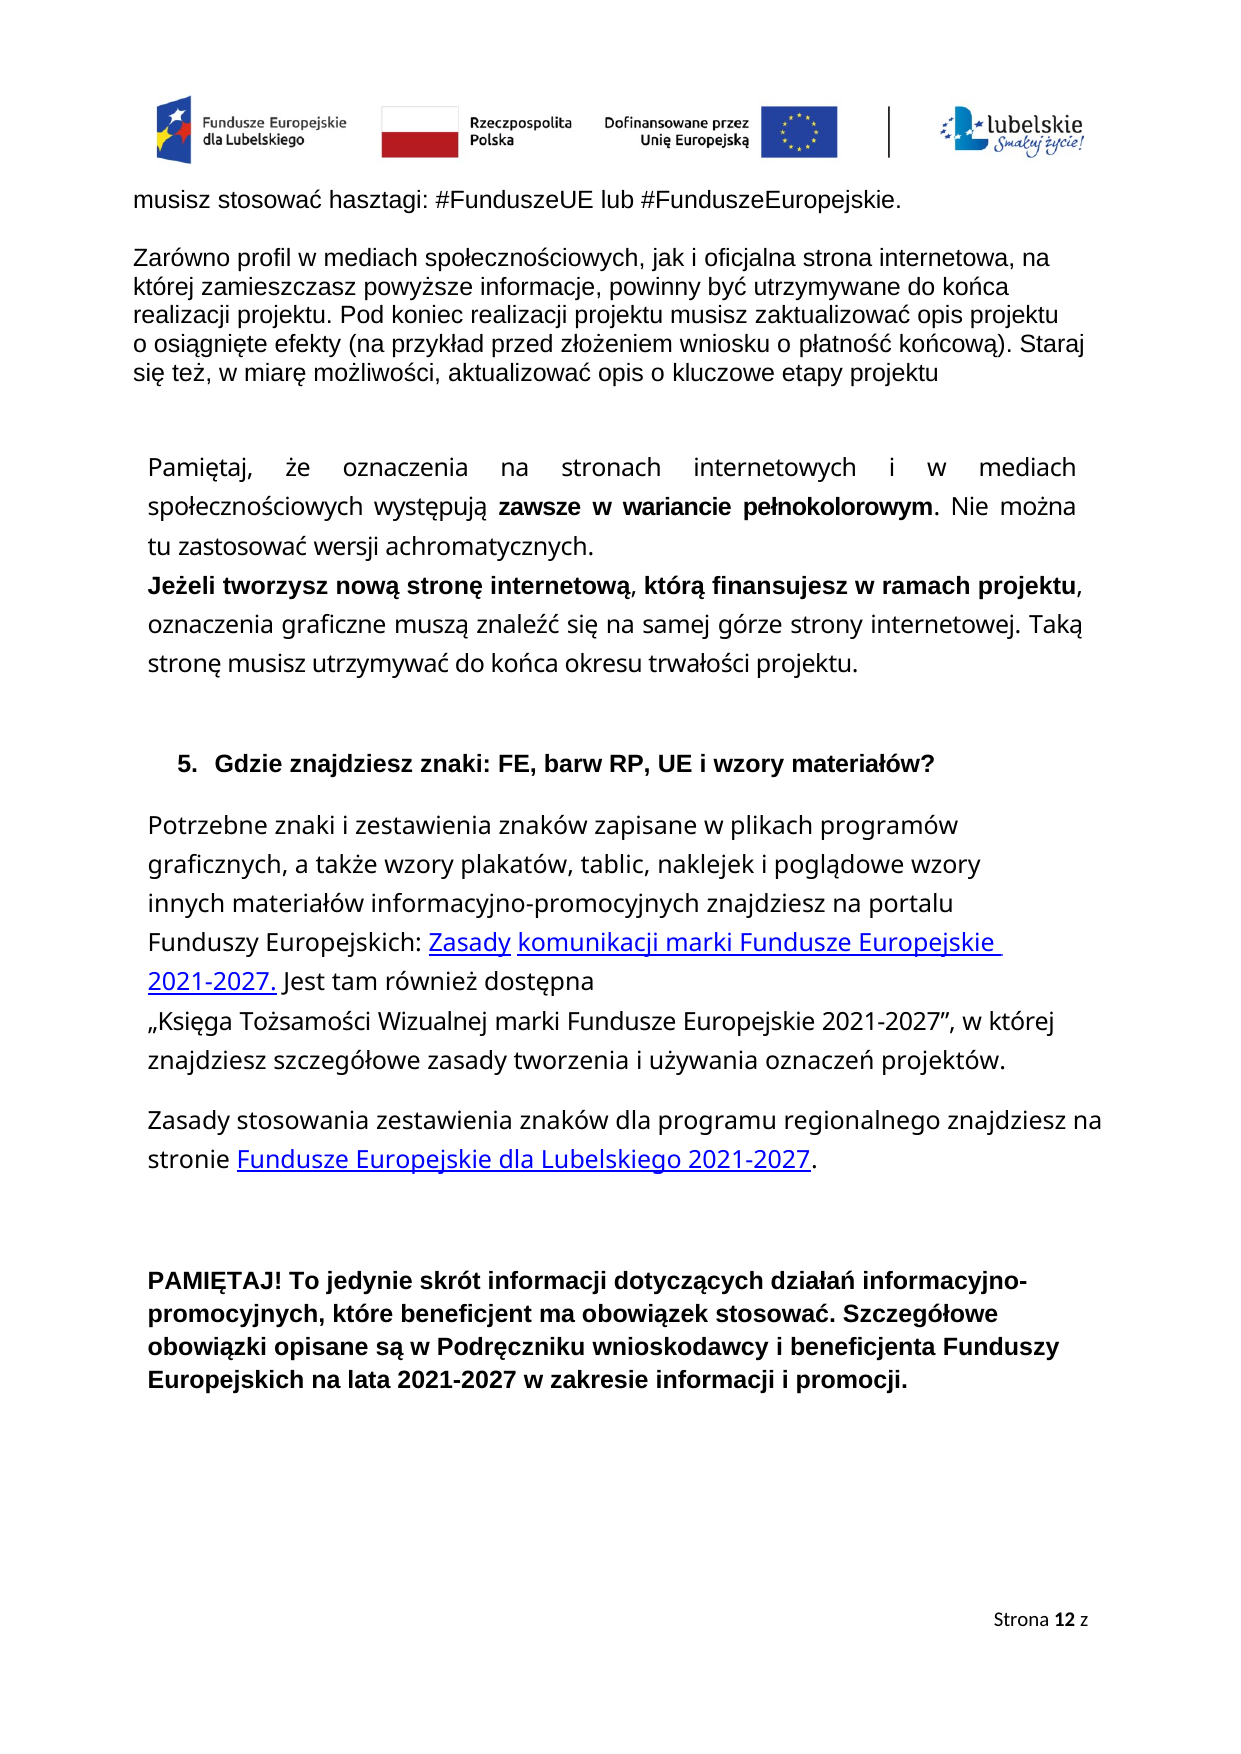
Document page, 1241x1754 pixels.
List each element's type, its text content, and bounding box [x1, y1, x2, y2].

text Jeżeli tworzysz nową stronę internetową, którą finansujesz w ramach projektu, oznaczenia graficzne muszą znaleźć się na samej górze strony internetowej. Taką stronę musisz utrzymywać do końca okresu trwałości projektu. [147, 567, 1083, 680]
list Gdzie znajdziesz znaki: FE, barw RP, UE i wzory materiałów? [177, 749, 1107, 778]
text „Księga Tożsamości Wizualnej marki Fundusze Europejskie 2021-2027”, w której znajdziesz szczegółowe zasady tworzenia i używania oznaczeń projektów. [147, 1003, 1107, 1076]
text Zasady stosowania zestawienia znaków dla programu regionalnego znajdziesz na stronie Fundusze Europejskie dla Lubelskiego 2021-2027. [147, 1102, 1107, 1176]
text Zarówno profil w mediach społecznościowych, jak i oficjalna strona internetowa, na której zamieszczasz powyższe informacje, powinny być utrzymywane do końca realizacji projektu. Pod koniec realizacji projektu musisz zaktualizować opis projektu o osiągnięte efekty (na przykład przed złożeniem wniosku o płatność końcową). Staraj się też, w miarę możliwości, aktualizować opis o kluczowe etapy projektu [133, 243, 1107, 387]
text Potrzebne znaki i zestawienia znaków zapisane w plikach programów graficznych, a także wzory plakatów, tablic, naklejek i poglądowe wzory innych materiałów informacyjno-promocyjnych znajdziesz na portalu Funduszy Europejskich: Zasady komunikacji marki Fundusze Europejskie 2021-2027. Jest tam również dostępna [147, 807, 1057, 998]
picture [156, 95, 1084, 164]
text PAMIĘTAJ! To jedynie skrót informacji dotyczących działań informacyjno- promocyjnych, które beneficjent ma obowiązek stosować. Szczegółowe obowiązki opisane są w Podręczniku wnioskodawcy i beneficjenta Funduszy Europejskich na lata 2021-2027 w zakresie informacji i promocji. [147, 1266, 1107, 1394]
text Pamiętaj, że oznaczenia na stronach internetowych i w mediach społecznościowych występują zawsze w wariancie pełnokolorowym. Nie można tu zastosować wersji achromatycznych. [147, 450, 1077, 562]
